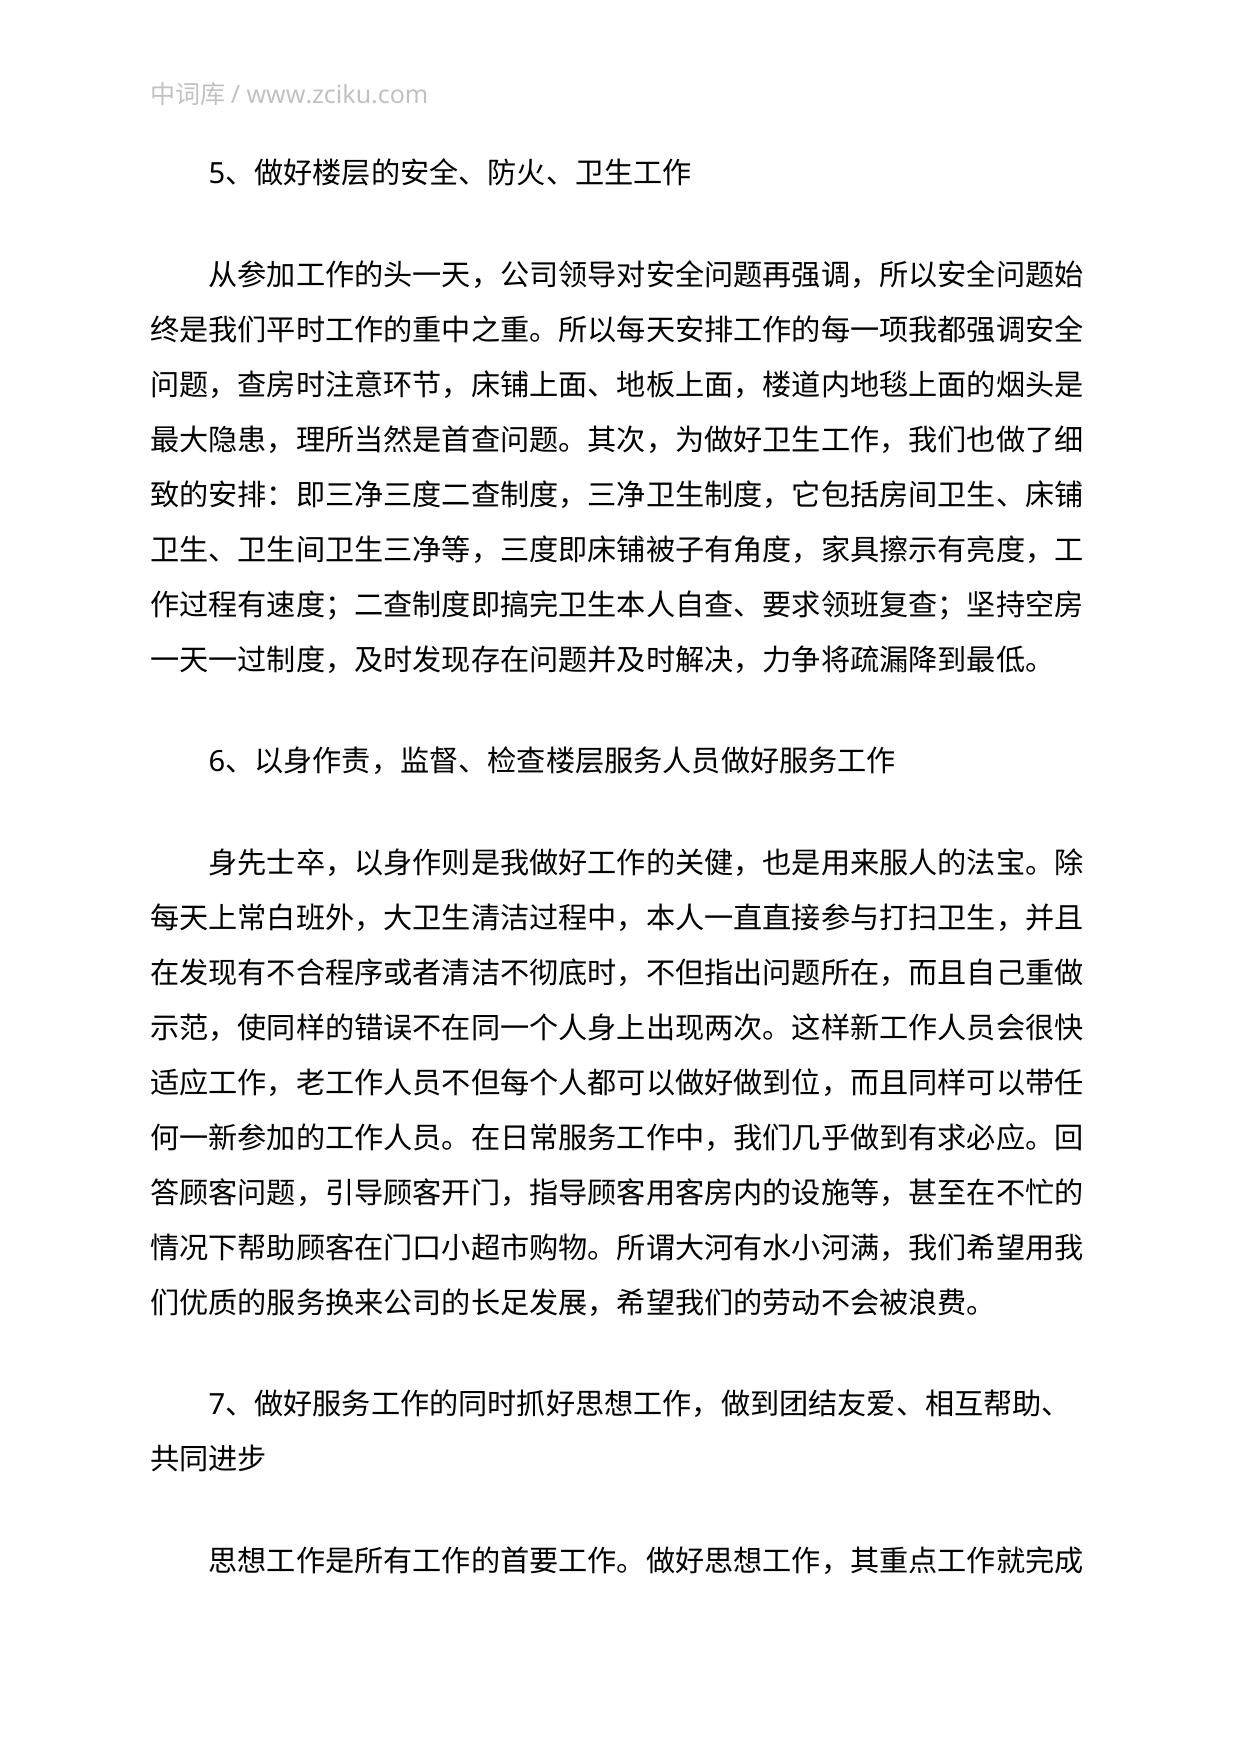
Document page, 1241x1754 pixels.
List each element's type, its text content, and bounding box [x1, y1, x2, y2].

text 5、做好楼层的安全、防火、卫生工作 [150, 150, 1090, 192]
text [150, 1538, 1090, 1580]
text 7、做好服务工作的同时抓好思想工作，做到团结友爱、相互帮助、共同进步 [150, 1381, 1090, 1478]
text 从参加工作的头一天，公司领导对安全问题再强调，所以安全问题始终是我们平时工作的重中之重。所以每天安排工作的每一项我都强调安全问题，查房时注意环节，床铺上面、地板上面，楼道内地毯上面的烟头是最大隐患，理所当然是首查问题。其次，为做好卫生工作，我们也做了细致的安排：即三净三度二查制度，三净卫生制度，它包括房间卫生、床铺卫生、卫生间卫生三净等，三度即床铺被子有角度，家具擦示有亮度，工作过程有速度；二查制度即搞完卫生本人自查、要求领班复查；坚持空房一天一过制度，及时发现存在问题并及时解决，力争将疏漏降到最低。 [150, 252, 1090, 678]
text 6、以身作责，监督、检查楼层服务人员做好服务工作 [150, 738, 1090, 780]
text 身先士卒，以身作则是我做好工作的关健，也是用来服人的法宝。除每天上常白班外，大卫生清洁过程中，本人一直直接参与打扫卫生，并且在发现有不合程序或者清洁不彻底时，不但指出问题所在，而且自己重做示范，使同样的错误不在同一个人身上出现两次。这样新工作人员会很快适应工作，老工作人员不但每个人都可以做好做到位，而且同样可以带任何一新参加的工作人员。在日常服务工作中，我们几乎做到有求必应。回答顾客问题，引导顾客开门，指导顾客用客房内的设施等，甚至在不忙的情况下帮助顾客在门口小超市购物。所谓大河有水小河满，我们希望用我们优质的服务换来公司的长足发展，希望我们的劳动不会被浪费。 [150, 840, 1090, 1321]
